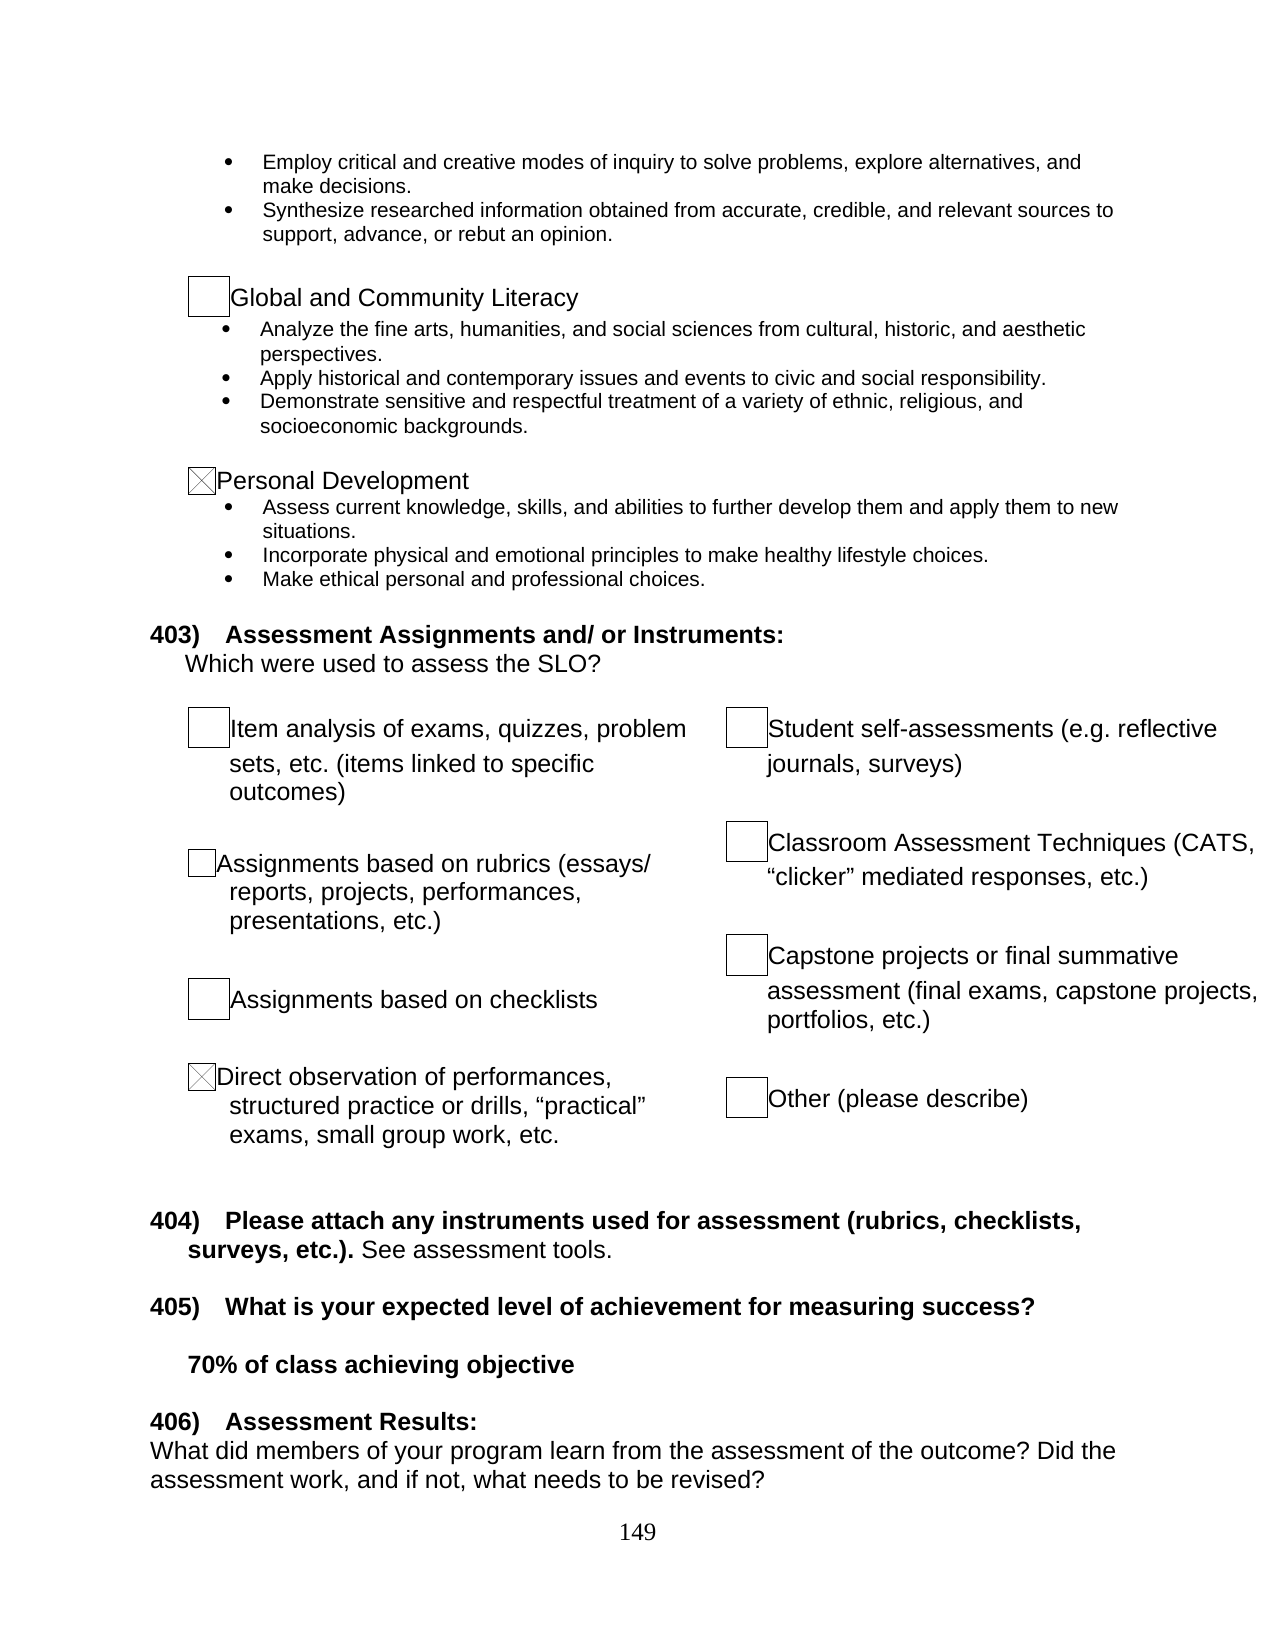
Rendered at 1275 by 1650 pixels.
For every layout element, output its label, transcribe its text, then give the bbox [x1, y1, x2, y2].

text What did members of your program learn from the assessment of the outcome? Did the assessment work, and if not, what needs to be revised? [150, 1436, 1125, 1493]
list Synthesize researched information obtained from accurate, credible, and relevant sources to support, advance, or rebut an opinion. [225, 198, 1125, 246]
list Assessment Assignments and/ or Instruments: [150, 620, 1125, 648]
text 70% of class achieving objective [187, 1350, 1125, 1378]
list Assess current knowledge, skills, and abilities to further develop them and apply them to new situations. [225, 495, 1125, 543]
list What is your expected level of achievement for measuring success? [150, 1292, 1125, 1321]
list Make ethical personal and professional choices. [225, 567, 1125, 591]
list Employ critical and creative modes of inquiry to solve problems, explore alternatives, and make decisions. [225, 150, 1125, 198]
list Incorporate physical and emotional principles to make healthy lifestyle choices. [225, 543, 1125, 567]
list Analyze the fine arts, humanities, and social sciences from cultural, historic, and aesthetic perspectives. [222, 317, 1125, 365]
text Personal Development [187, 466, 1125, 495]
text Global and Community Literacy [187, 275, 1125, 317]
list Apply historical and contemporary issues and events to civic and social responsibility. [222, 365, 1125, 389]
list Assessment Results: [150, 1407, 1125, 1436]
list Demonstrate sensitive and respectful treatment of a variety of ethnic, religious, and socioeconomic backgrounds. [222, 389, 1125, 437]
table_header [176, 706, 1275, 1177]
list Please attach any instruments used for assessment (rubrics, checklists, surveys, etc.). See assessment tools. [150, 1206, 1125, 1263]
text Which were used to assess the SLO? [150, 648, 1125, 677]
